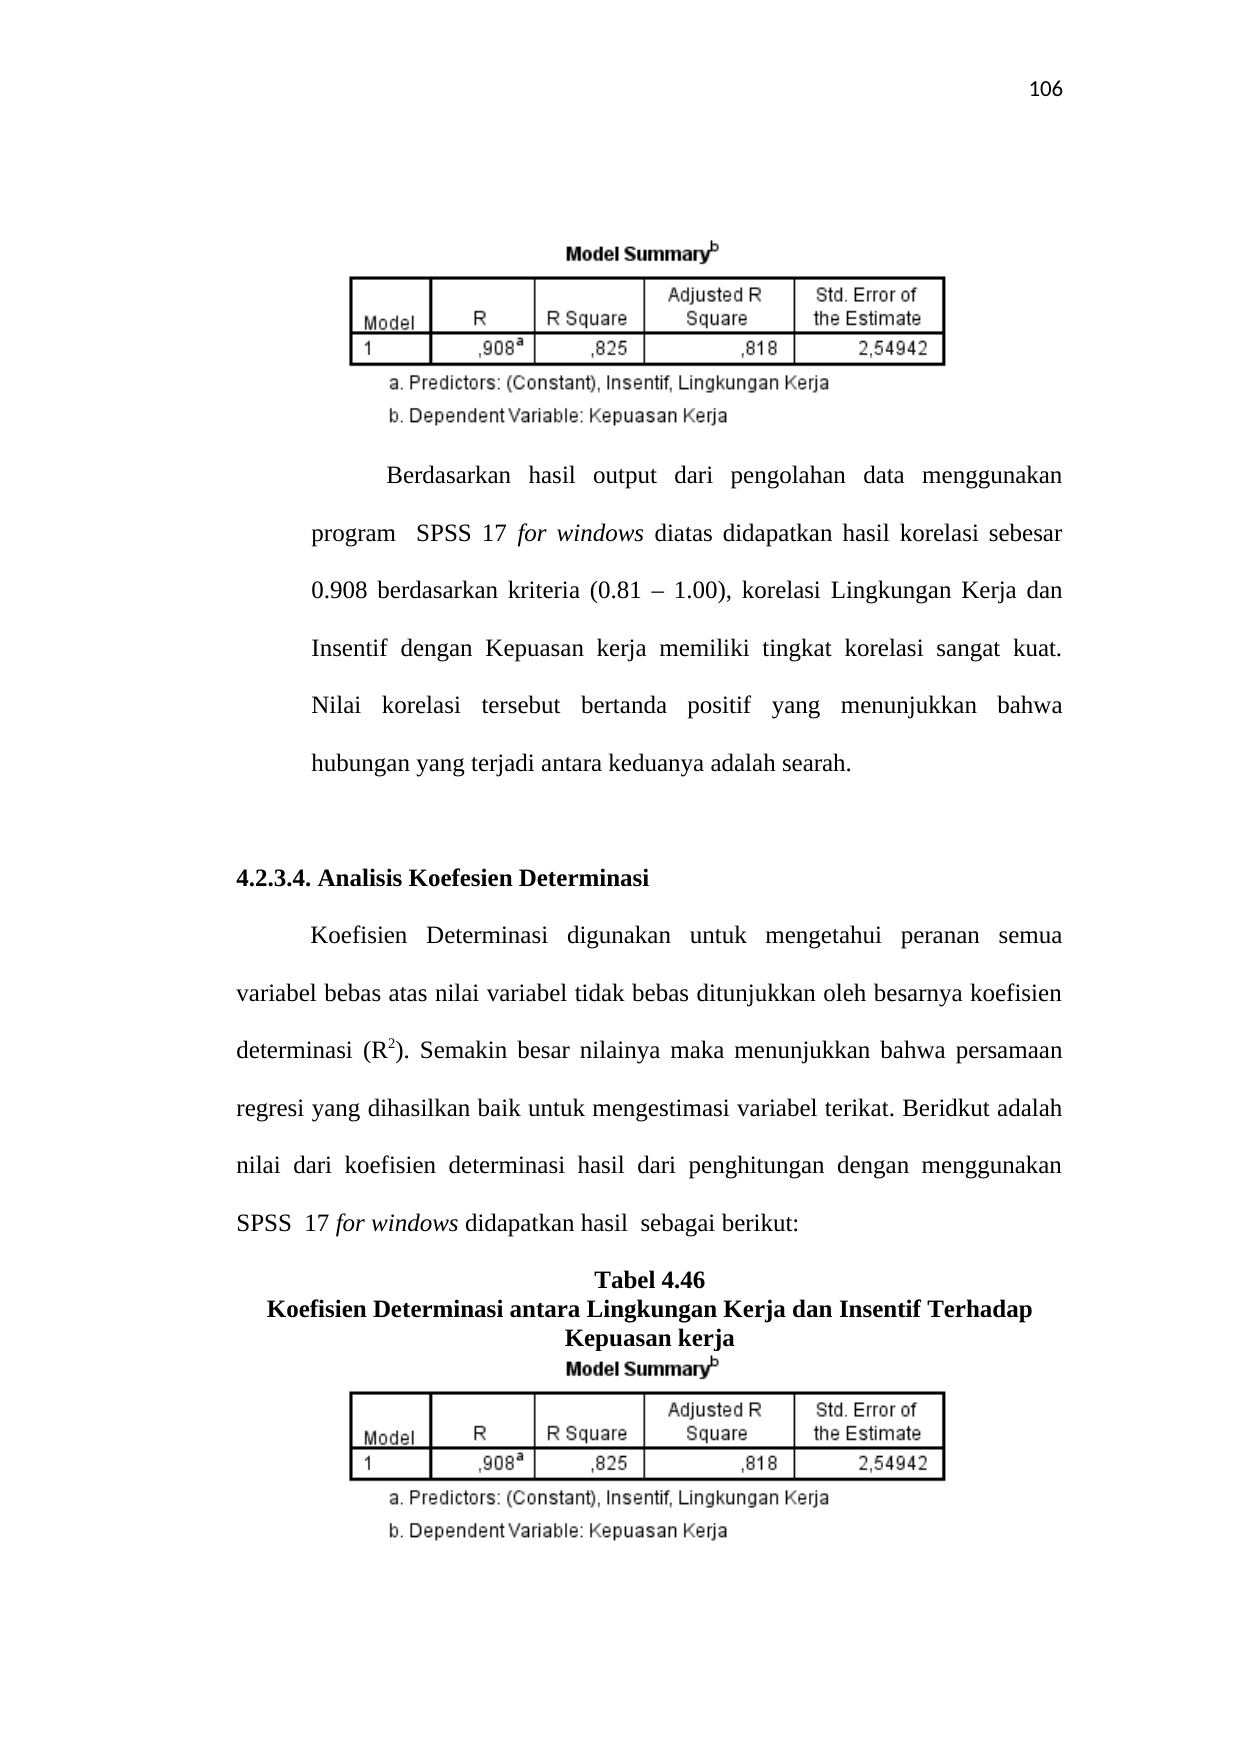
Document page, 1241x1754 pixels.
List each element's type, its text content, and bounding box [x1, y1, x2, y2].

picture [345, 236, 955, 432]
text Koefisien Determinasi digunakan untuk mengetahui peranan semua variabel bebas atas nilai variabel tidak bebas ditunjukkan oleh besarnya koefisien determinasi (R2). Semakin besar nilainya maka menunjukkan bahwa persamaan regresi yang dihasilkan baik untuk mengestimasi variabel terikat. Beridkut adalah nilai dari koefisien determinasi hasil dari penghitungan dengan menggunakan SPSS 17 for windows didapatkan hasil sebagai berikut: [236, 920, 1063, 1237]
text 4.2.3.4. Analisis Koefesien Determinasi [236, 863, 1063, 892]
picture [345, 1351, 955, 1547]
text Koefisien Determinasi antara Lingkungan Kerja dan Insentif Terhadap Kepuasan kerja [236, 1294, 1063, 1352]
text Berdasarkan hasil output dari pengolahan data menggunakan program SPSS 17 for windows diatas didapatkan hasil korelasi sebesar 0.908 berdasarkan kriteria (0.81 – 1.00), korelasi Lingkungan Kerja dan Insentif dengan Kepuasan kerja memiliki tingkat korelasi sangat kuat. Nilai korelasi tersebut bertanda positif yang menunjukkan bahwa hubungan yang terjadi antara keduanya adalah searah. [311, 460, 1063, 777]
text Tabel 4.46 [236, 1265, 1063, 1294]
